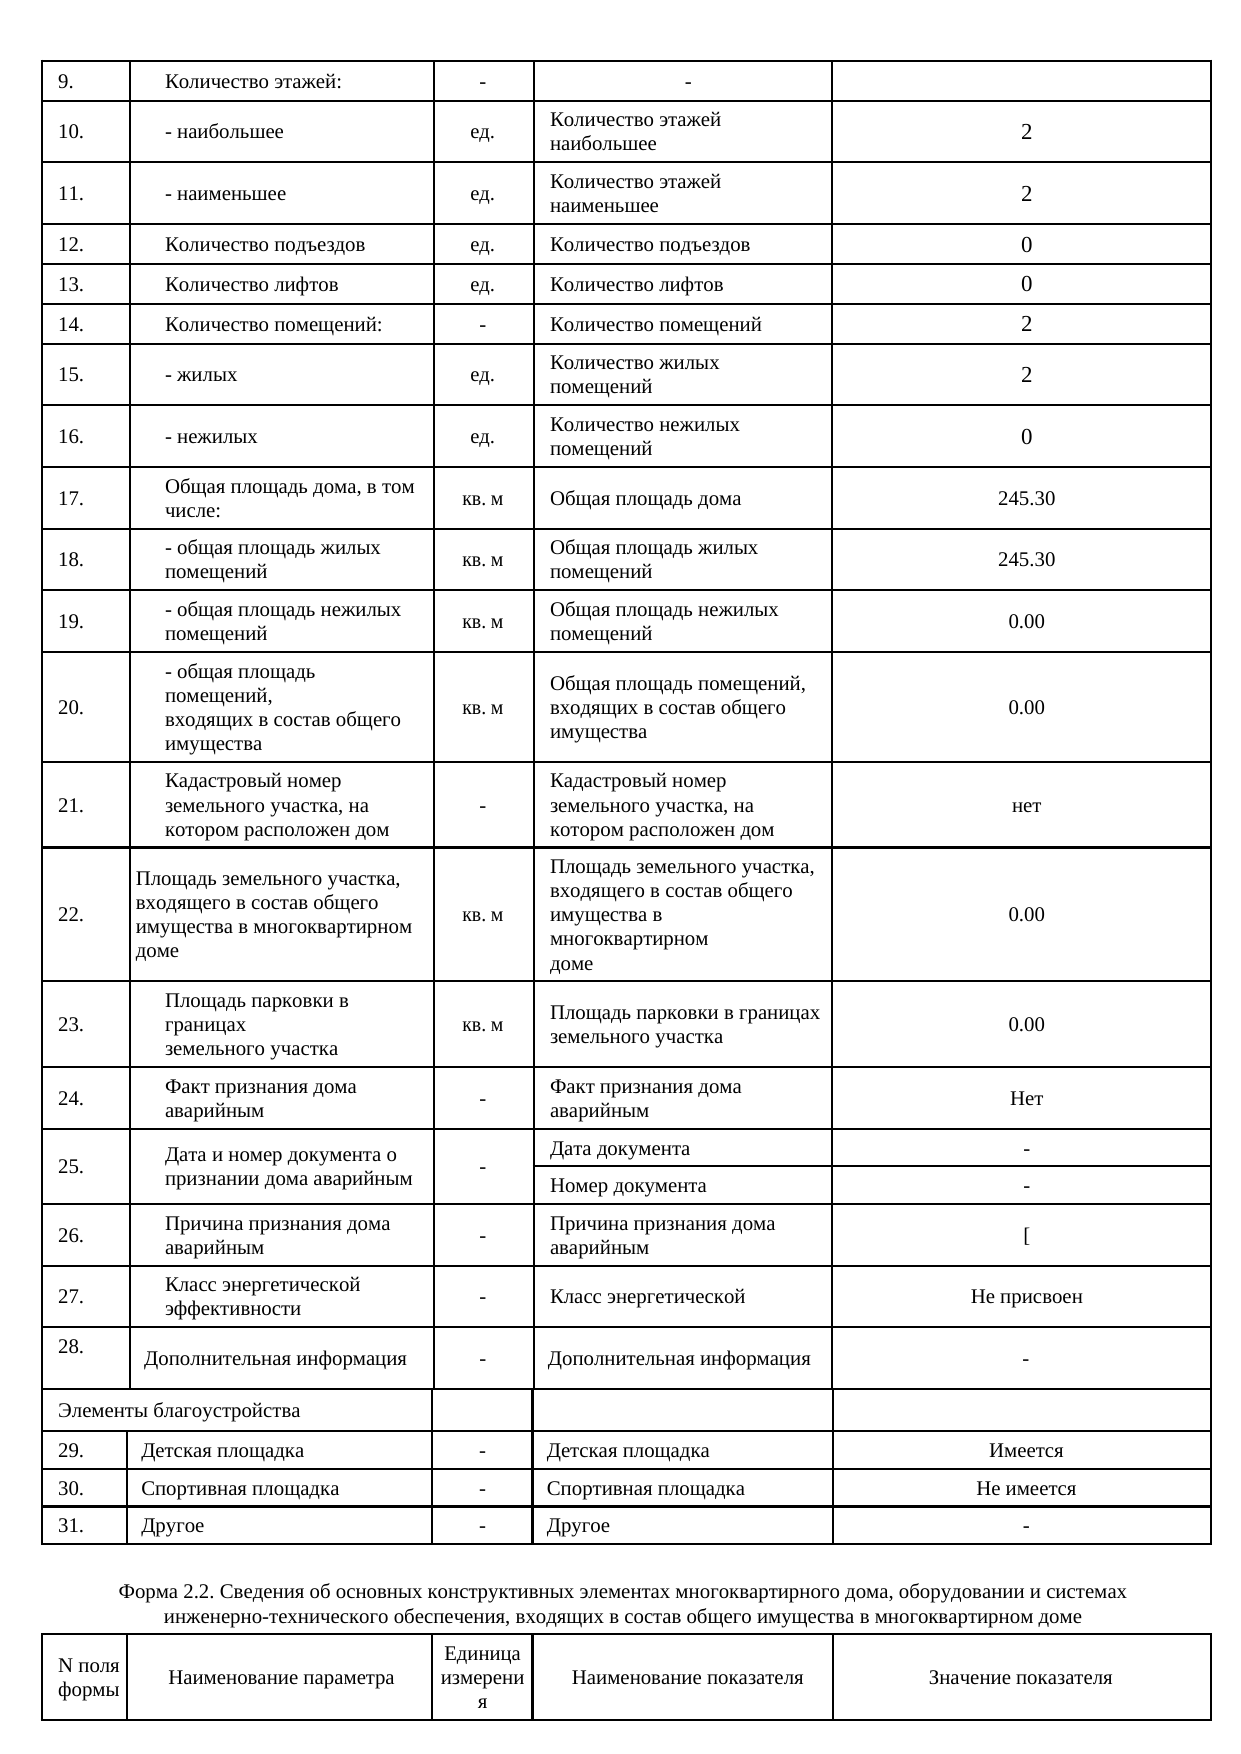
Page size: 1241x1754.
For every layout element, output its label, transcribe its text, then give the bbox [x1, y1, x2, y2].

table_cell - [535, 62, 831, 99]
table_cell [534, 1390, 832, 1430]
table_cell кв. м [435, 982, 533, 1066]
table_cell 29. [43, 1432, 126, 1468]
table_cell - [833, 1167, 1210, 1203]
table_cell 30. [43, 1470, 126, 1505]
table_cell - [833, 1328, 1210, 1388]
table_cell Общая площадь помещений, входящих в состав общего имущества [535, 653, 831, 761]
table_cell 26. [43, 1205, 129, 1264]
table_cell 2 [833, 305, 1210, 342]
table_cell ед. [435, 102, 533, 161]
table_cell Другое [534, 1508, 832, 1543]
table_cell - [834, 1508, 1210, 1543]
table_cell [833, 62, 1210, 99]
table_cell - [435, 763, 533, 846]
table_cell Кадастровый номер земельного участка, на котором расположен дом [535, 763, 831, 846]
table_cell 0 [833, 265, 1210, 303]
table_cell - [433, 1508, 531, 1543]
table_cell ед. [435, 265, 533, 303]
table_cell Дата и номер документа о признании дома аварийным [131, 1130, 433, 1203]
table_cell Площадь парковки в границах земельного участка [131, 982, 433, 1066]
table_cell Элементы благоустройства [43, 1390, 431, 1430]
table_cell Не присвоен [833, 1267, 1210, 1326]
table_cell 245.30 [833, 530, 1210, 589]
table_cell Наименование параметра [128, 1635, 431, 1719]
table_cell 0.00 [833, 849, 1210, 980]
table_cell [1204, 1545, 1211, 1633]
table_cell 11. [43, 163, 129, 223]
table_cell Площадь земельного участка, входящего в состав общего имущества в многоквартирном доме [131, 849, 433, 980]
table_cell Площадь земельного участка, входящего в состав общего имущества в многоквартирном доме [535, 849, 831, 980]
table_cell - [435, 305, 533, 342]
table_cell Спортивная площадка [534, 1470, 832, 1505]
table_cell 13. [43, 265, 129, 303]
table_cell Дополнительная информация [535, 1328, 831, 1388]
table_cell Общая площадь дома [535, 468, 831, 527]
table_cell - [433, 1470, 531, 1505]
table_cell 31. [43, 1508, 126, 1543]
table_cell 15. [43, 345, 129, 404]
table_cell Другое [128, 1508, 431, 1543]
table_cell нет [833, 763, 1210, 846]
table_cell Количество лифтов [535, 265, 831, 303]
table_cell Общая площадь дома, в том числе: [131, 468, 433, 527]
table_cell - [833, 1130, 1210, 1165]
table_cell 22. [43, 849, 129, 980]
table_cell - [435, 62, 533, 99]
table_cell кв. м [435, 530, 533, 589]
table_cell Дата документа [535, 1130, 831, 1165]
table_cell Форма 2.2. Сведения об основных конструктивных элементах многоквартирного дома, оборудовании и системах инженерно-технического обеспечения, входящих в состав общего имущества в многоквартирном доме [42, 1545, 1204, 1633]
table_cell N поля формы [43, 1635, 126, 1719]
table_cell 0.00 [833, 653, 1210, 761]
table_cell кв. м [435, 849, 533, 980]
table_cell - жилых [131, 345, 433, 404]
table_cell 21. [43, 763, 129, 846]
table_cell 2 [833, 102, 1210, 161]
table_cell ед. [435, 345, 533, 404]
table_cell кв. м [435, 468, 533, 527]
table_cell Количество этажей: [131, 62, 433, 99]
table_cell Единица измерения [433, 1635, 531, 1719]
table_cell 28. [43, 1328, 129, 1388]
table_cell [ [833, 1205, 1210, 1264]
table_cell Количество жилых помещений [535, 345, 831, 404]
table_cell 10. [43, 102, 129, 161]
table_cell Количество этажей наименьшее [535, 163, 831, 223]
table_cell - общая площадь жилых помещений [131, 530, 433, 589]
table_cell Наименование показателя [534, 1635, 832, 1719]
table_cell Кадастровый номер земельного участка, на котором расположен дом [131, 763, 433, 846]
table_cell Спортивная площадка [128, 1470, 431, 1505]
table_cell - наибольшее [131, 102, 433, 161]
table_cell 17. [43, 468, 129, 527]
table_cell ед. [435, 225, 533, 263]
table_cell 14. [43, 305, 129, 342]
table_cell - [435, 1130, 533, 1203]
table_cell - наименьшее [131, 163, 433, 223]
table_cell Причина признания дома аварийным [535, 1205, 831, 1264]
table_cell [433, 1390, 531, 1430]
table_cell Класс энергетической эффективности [131, 1267, 433, 1326]
table_cell Площадь парковки в границах земельного участка [535, 982, 831, 1066]
table_cell 9. [43, 62, 129, 99]
table_cell Количество нежилых помещений [535, 406, 831, 466]
table_cell - [435, 1328, 533, 1388]
table_cell 25. [43, 1130, 129, 1203]
table_cell кв. м [435, 653, 533, 761]
table_cell Общая площадь жилых помещений [535, 530, 831, 589]
table_cell Класс энергетической [535, 1267, 831, 1326]
table_cell - [433, 1432, 531, 1468]
table_cell Значение показателя [834, 1635, 1210, 1719]
table_cell 18. [43, 530, 129, 589]
table_cell Детская площадка [128, 1432, 431, 1468]
table_cell кв. м [435, 591, 533, 651]
table_cell 0.00 [833, 982, 1210, 1066]
table_cell Нет [833, 1068, 1210, 1128]
table_cell Количество подъездов [131, 225, 433, 263]
table_cell Количество помещений [535, 305, 831, 342]
table_cell - [435, 1267, 533, 1326]
table_cell [834, 1390, 1210, 1430]
table_cell 12. [43, 225, 129, 263]
table_cell - общая площадь нежилых помещений [131, 591, 433, 651]
table_cell Детская площадка [534, 1432, 832, 1468]
table_cell 24. [43, 1068, 129, 1128]
table_cell 0.00 [833, 591, 1210, 651]
table_cell Количество лифтов [131, 265, 433, 303]
table_cell 19. [43, 591, 129, 651]
table_cell Факт признания дома аварийным [131, 1068, 433, 1128]
table_cell Общая площадь нежилых помещений [535, 591, 831, 651]
table_cell 245.30 [833, 468, 1210, 527]
table_cell Количество подъездов [535, 225, 831, 263]
table_cell 0 [833, 406, 1210, 466]
table_cell ед. [435, 163, 533, 223]
table_cell - [435, 1205, 533, 1264]
table_cell - нежилых [131, 406, 433, 466]
table_cell 0 [833, 225, 1210, 263]
table_cell 27. [43, 1267, 129, 1326]
table_cell Номер документа [535, 1167, 831, 1203]
table_cell 2 [833, 345, 1210, 404]
table_cell Имеется [834, 1432, 1210, 1468]
table_cell 20. [43, 653, 129, 761]
table_cell Количество этажей наибольшее [535, 102, 831, 161]
table_cell ед. [435, 406, 533, 466]
table_cell Количество помещений: [131, 305, 433, 342]
table_cell 16. [43, 406, 129, 466]
table_cell - общая площадь помещений, входящих в состав общего имущества [131, 653, 433, 761]
table_cell 23. [43, 982, 129, 1066]
table_cell Факт признания дома аварийным [535, 1068, 831, 1128]
table_cell Не имеется [834, 1470, 1210, 1505]
table_cell Причина признания дома аварийным [131, 1205, 433, 1264]
table_cell Дополнительная информация [131, 1328, 433, 1388]
table_cell 2 [833, 163, 1210, 223]
table_cell - [435, 1068, 533, 1128]
